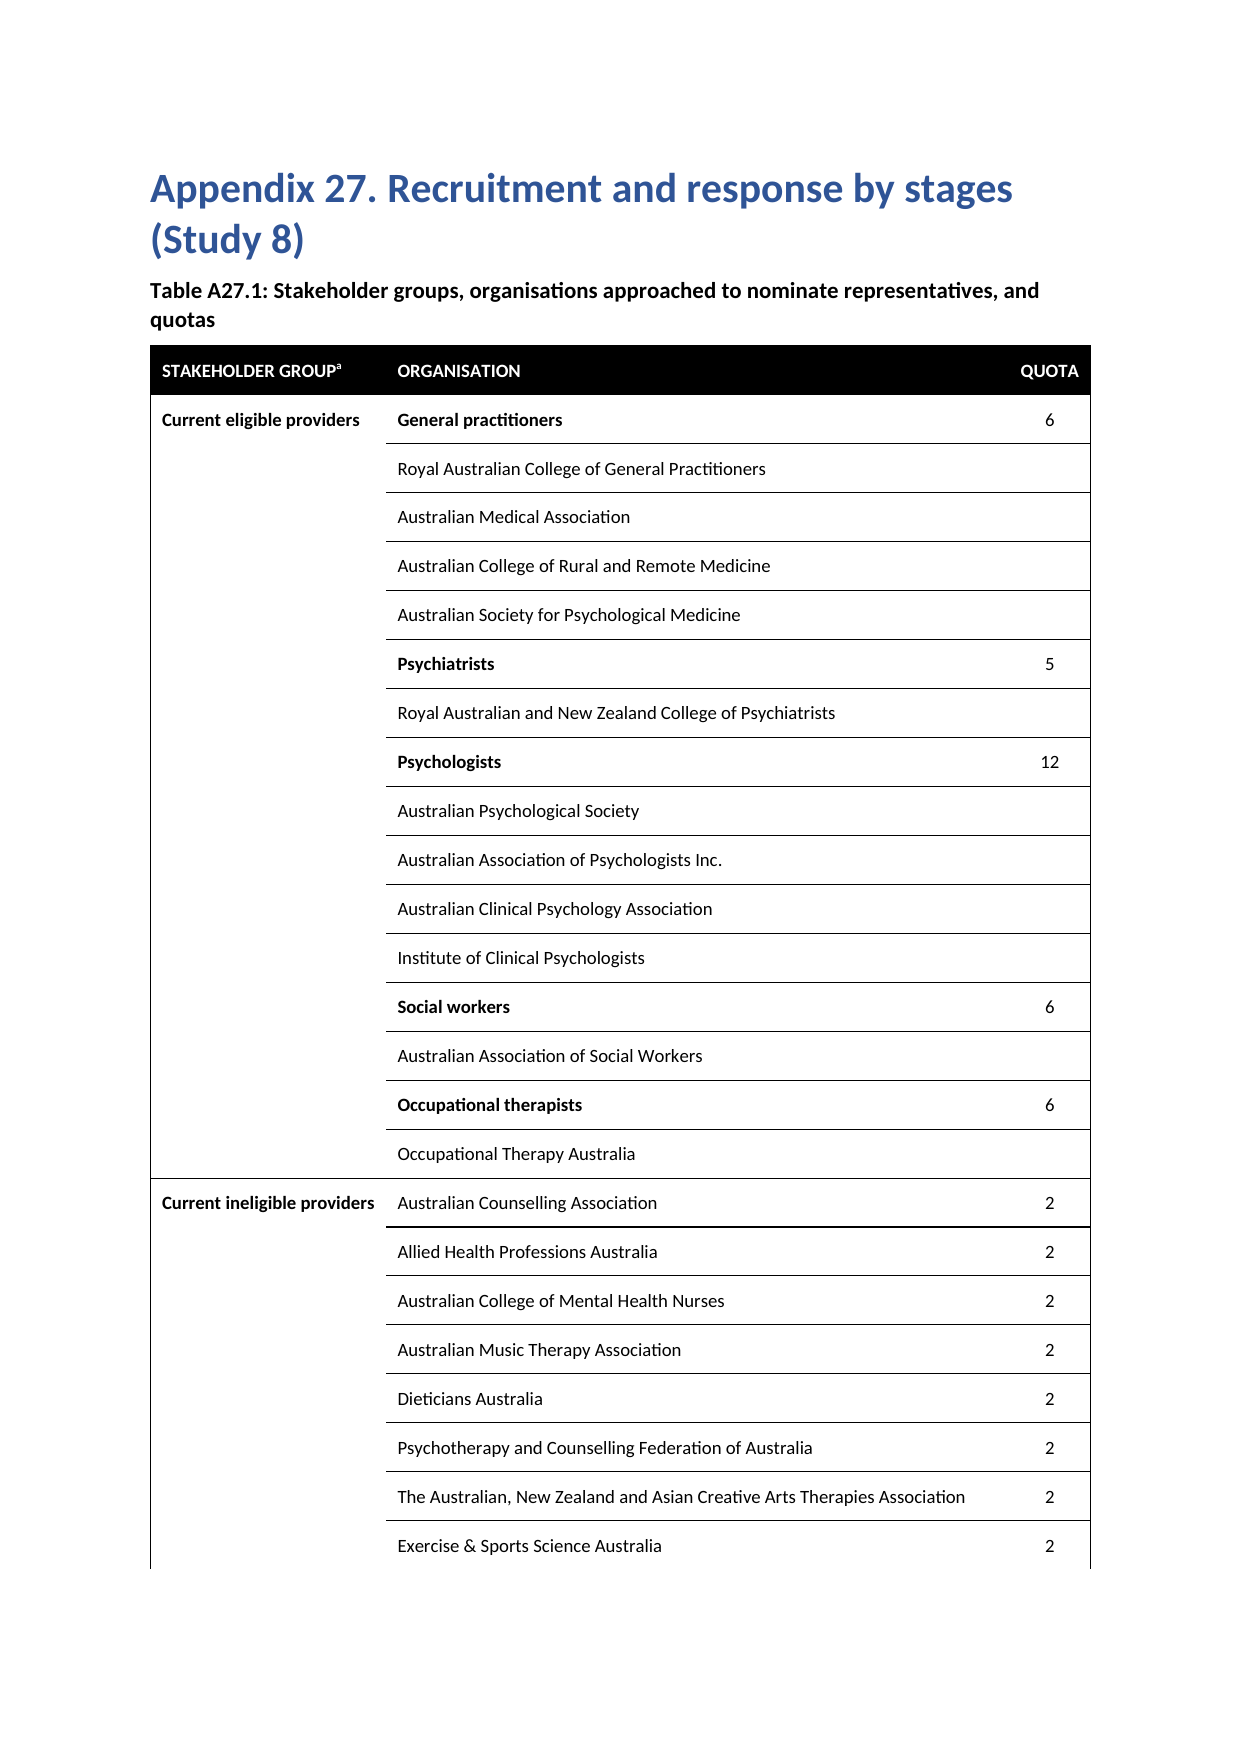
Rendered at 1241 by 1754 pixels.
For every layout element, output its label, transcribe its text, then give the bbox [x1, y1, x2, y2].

text Table A27.1: Stakeholder groups, organisations approached to nominate representatives, and quotas [150, 277, 1090, 333]
subtitle Appendix 27. Recruitment and response by stages (Study 8) [150, 162, 1090, 264]
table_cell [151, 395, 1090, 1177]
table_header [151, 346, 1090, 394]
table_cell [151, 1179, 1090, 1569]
